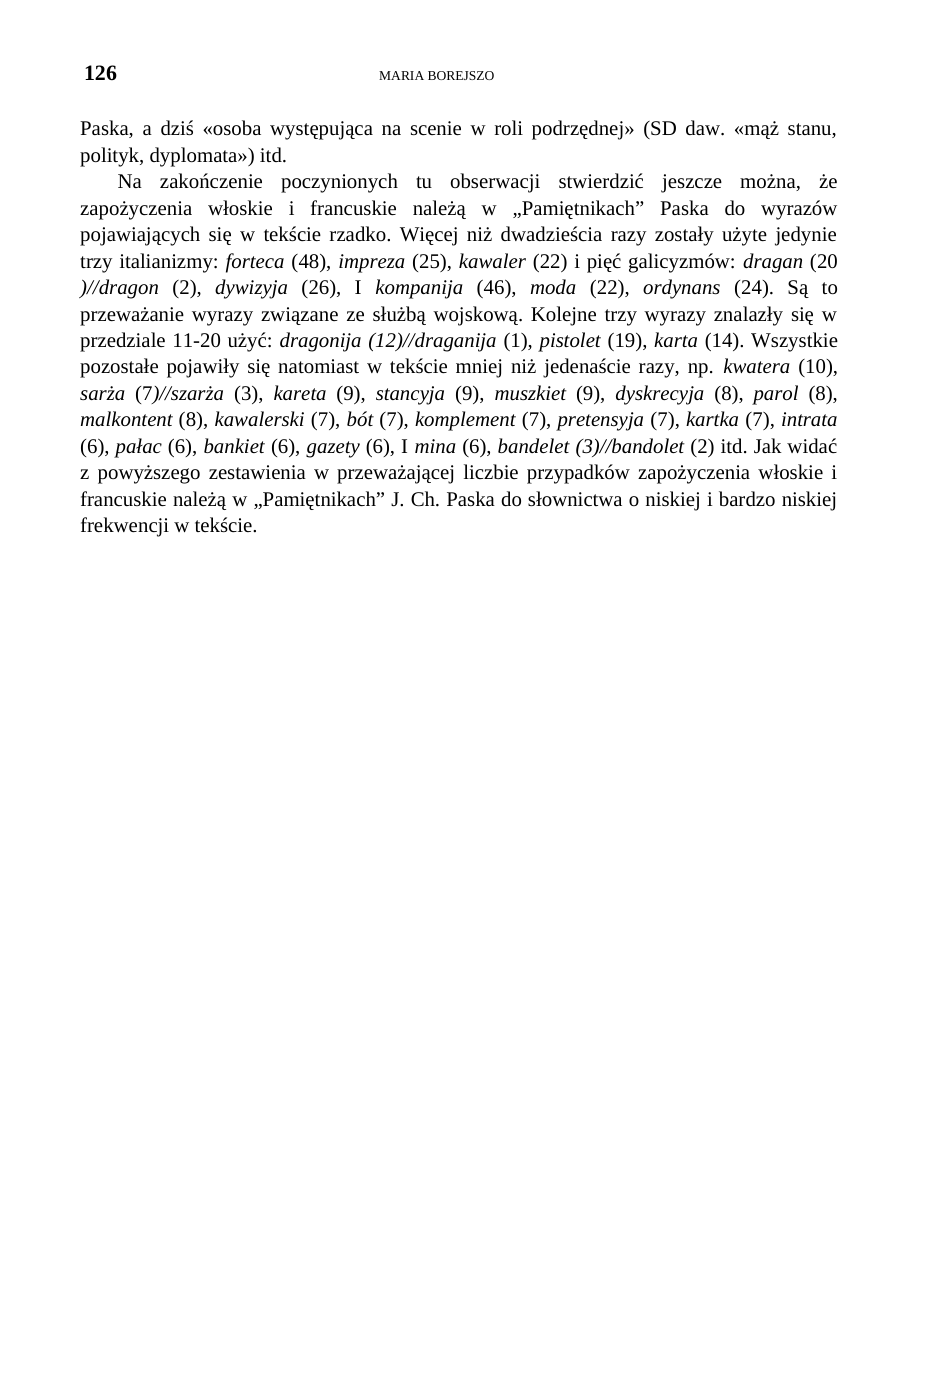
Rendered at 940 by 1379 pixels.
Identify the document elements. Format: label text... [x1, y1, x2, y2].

text Na zakończenie poczynionych tu obserwacji stwierdzić jeszcze można, że zapożyczenia włoskie i francuskie należą w „Pamiętnikach” Paska do wyrazów pojawiających się w tekście rzadko. Więcej niż dwadzieścia razy zostały użyte jedynie trzy italianizmy: forteca (48), impreza (25), kawaler (22) i pięć galicyzmów: dragan (20 )//dragon (2), dywizyja (26), I kompanija (46), moda (22), ordynans (24). Są to przeważanie wyrazy związane ze służbą wojskową. Kolejne trzy wyrazy znalazły się w przedziale 11-20 użyć: dragonija (12)//draganija (1), pistolet (19), karta (14). Wszystkie pozostałe pojawiły się natomiast w tekście mniej niż jedenaście razy, np. kwatera (10), sarża (7)//szarża (3), kareta (9), stancyja (9), muszkiet (9), dyskrecyja (8), parol (8), malkontent (8), kawalerski (7), bót (7), komplement (7), pretensyja (7), kartka (7), intrata (6), pałac (6), bankiet (6), gazety (6), I mina (6), bandelet (3)//bandolet (2) itd. Jak widać z powyższego zestawienia w przeważającej liczbie przypadków zapożyczenia włoskie i francuskie należą w „Pamiętnikach” J. Ch. Paska do słownictwa o niskiej i bardzo niskiej frekwencji w tekście. [80, 167, 838, 538]
text MARIA BOREJSZO [379, 69, 494, 83]
text 126 [84, 63, 117, 85]
text Paska, a dziś «osoba występująca na scenie w roli podrzędnej» (SD daw. «mąż stanu, polityk, dyplomata») itd. [80, 114, 838, 167]
